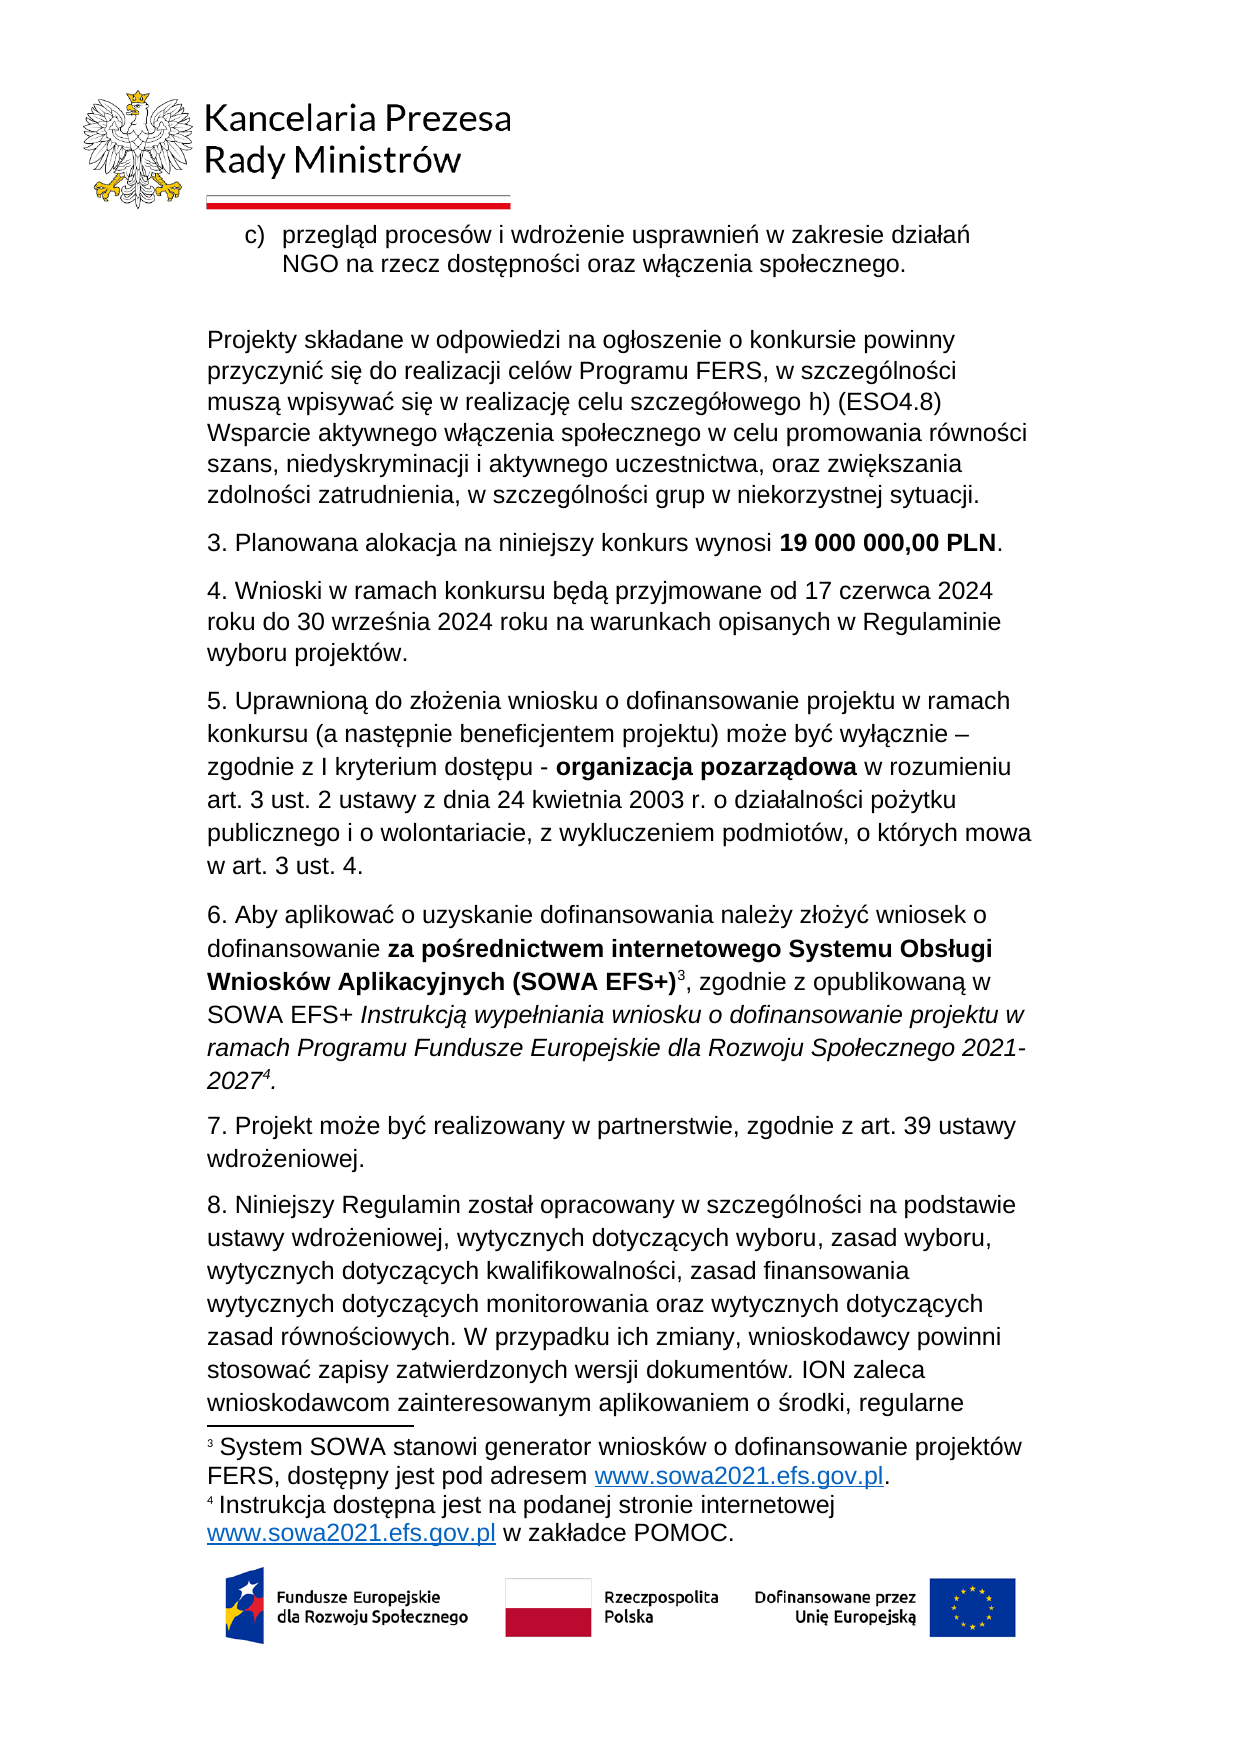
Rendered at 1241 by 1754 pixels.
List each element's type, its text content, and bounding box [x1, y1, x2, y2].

text 3. Planowana alokacja na niniejszy konkurs wynosi 19 000 000,00 PLN. [207, 528, 1033, 557]
text 5. Uprawnioną do złożenia wniosku o dofinansowanie projektu w ramach konkursu (a następnie beneficjentem projektu) może być wyłącznie – zgodnie z I kryterium dostępu - organizacja pozarządowa w rozumieniu art. 3 ust. 2 ustawy z dnia 24 kwietnia 2003 r. o działalności pożytku publicznego i o wolontariacie, z wykluczeniem podmiotów, o których mowa w art. 3 ust. 4. [207, 686, 1033, 879]
text 4. Wnioski w ramach konkursu będą przyjmowane od 17 czerwca 2024 roku do 30 września 2024 roku na warunkach opisanych w Regulaminie wyboru projektów. [207, 576, 1033, 667]
list przegląd procesów i wdrożenie usprawnień w zakresie działań NGO na rzecz dostępności oraz włączenia społecznego. [244, 220, 1033, 278]
text Projekty składane w odpowiedzi na ogłoszenie o konkursie powinny przyczynić się do realizacji celów Programu FERS, w szczególności muszą wpisywać się w realizację celu szczegółowego h) (ESO4.8) Wsparcie aktywnego włączenia społecznego w celu promowania równości szans, niedyskryminacji i aktywnego uczestnictwa, oraz zwiększania zdolności zatrudnienia, w szczególności grup w niekorzystnej sytuacji. [207, 325, 1033, 509]
picture [73, 80, 522, 216]
text 7. Projekt może być realizowany w partnerstwie, zgodnie z art. 39 ustawy wdrożeniowej. [207, 1111, 1033, 1173]
picture [206, 1547, 1034, 1663]
text 6. Aby aplikować o uzyskanie dofinansowania należy złożyć wniosek o dofinansowanie za pośrednictwem internetowego Systemu Obsługi Wniosków Aplikacyjnych (SOWA EFS+), zgodnie z opublikowaną w SOWA EFS+ Instrukcją wypełniania wniosku o dofinansowanie projektu w ramach Programu Fundusze Europejskie dla Rozwoju Społecznego 2021-2027. [207, 901, 1033, 1094]
